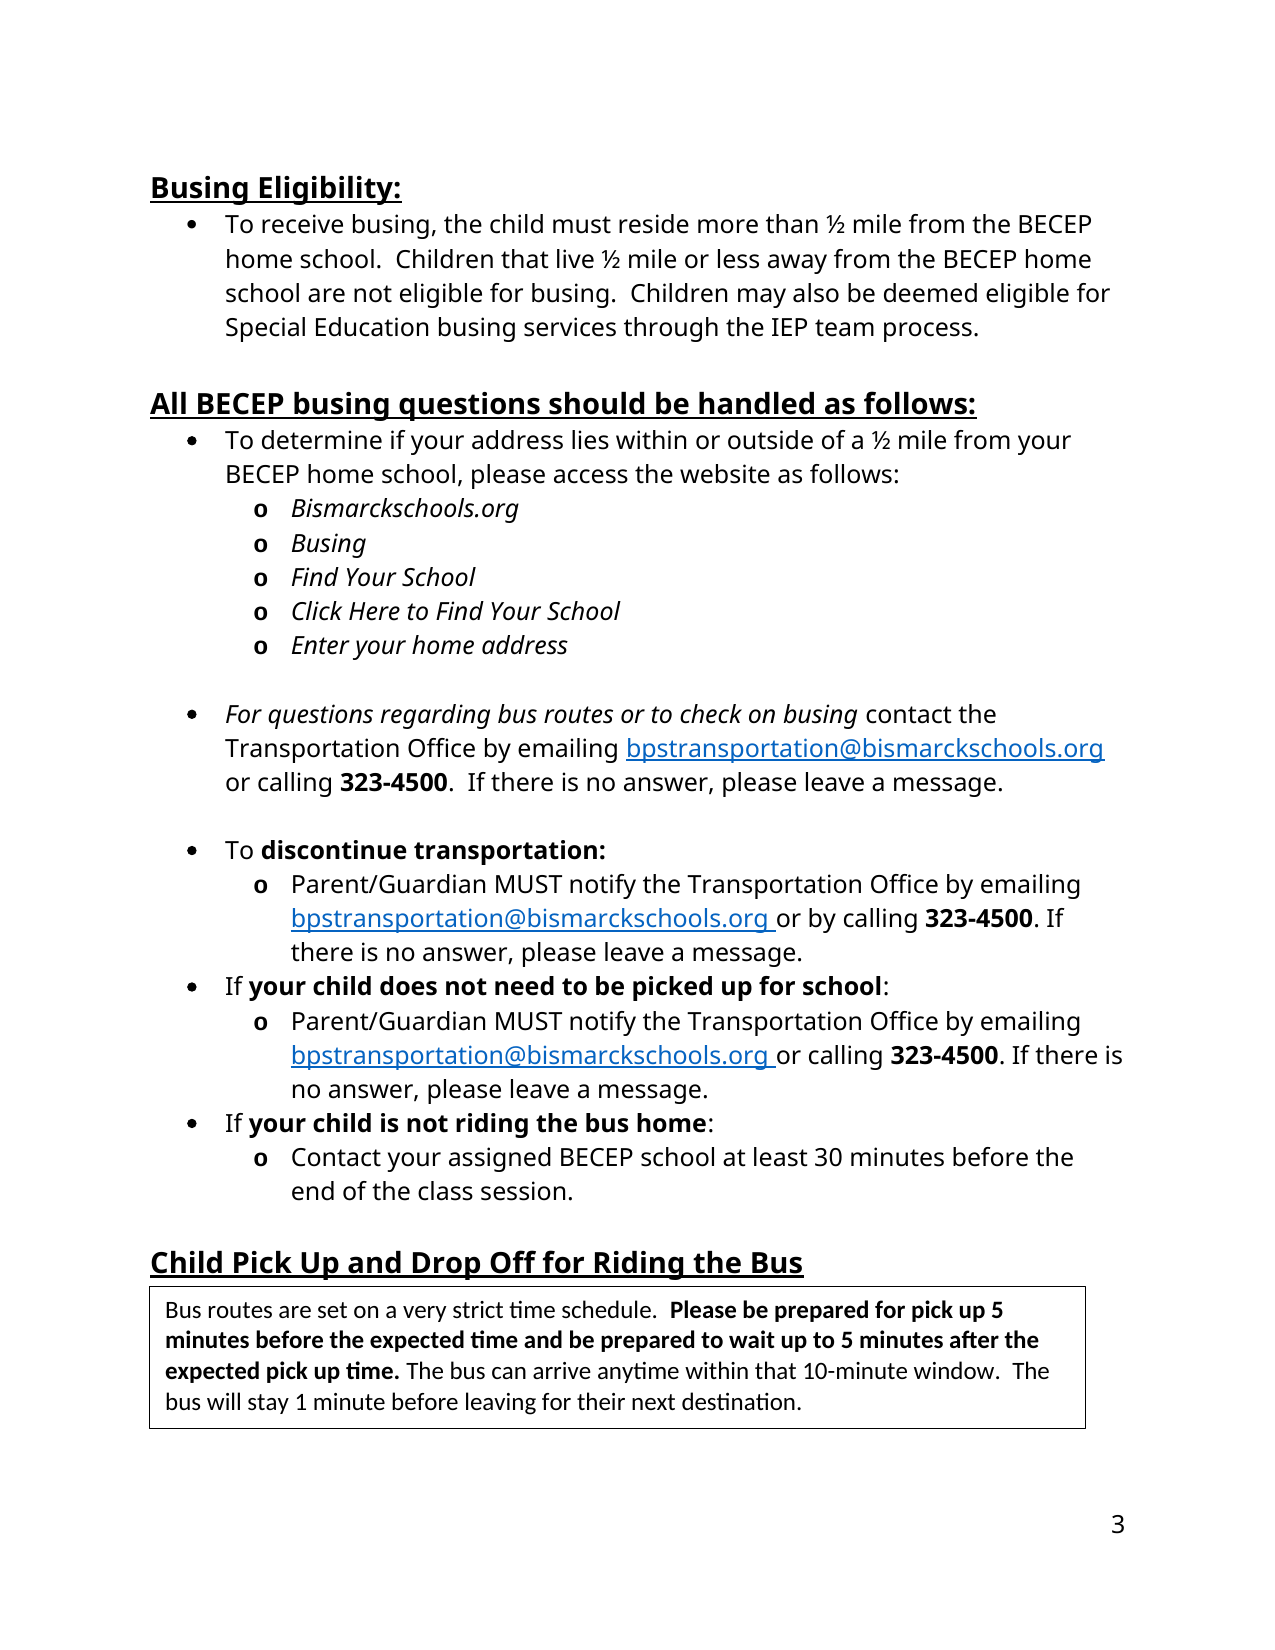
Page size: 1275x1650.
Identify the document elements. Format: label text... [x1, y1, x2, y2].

list Busing [253, 525, 1125, 559]
list To discontinue transportation: [187, 833, 1125, 867]
list Bismarckschools.org [253, 491, 1125, 525]
list Click Here to Find Your School [253, 594, 1125, 628]
list Parent/Guardian MUST notify the Transportation Office by emailing bpstransportation@bismarckschools.org or calling 323-4500. If there is no answer, please leave a message. [253, 1003, 1125, 1106]
list If your child does not need to be picked up for school: [187, 969, 1125, 1003]
list To determine if your address lies within or outside of a ½ mile from your BECEP home school, please access the website as follows: [187, 423, 1125, 491]
text Busing Eligibility: [75, 167, 1125, 207]
list Find Your School [253, 559, 1125, 594]
list If your child is not riding the bus home: [187, 1106, 1125, 1139]
list Enter your home address [253, 628, 1125, 662]
text All BECEP busing questions should be handled as follows: [75, 383, 1125, 423]
list Contact your assigned BECEP school at least 30 minutes before the end of the class session. [253, 1139, 1125, 1208]
list For questions regarding bus routes or to check on busing contact the Transportation Office by emailing bpstransportation@bismarckschools.org or calling 323-4500. If there is no answer, please leave a message. [187, 696, 1125, 798]
list Parent/Guardian MUST notify the Transportation Office by emailing bpstransportation@bismarckschools.org or by calling 323-4500. If there is no answer, please leave a message. [253, 867, 1125, 969]
text Child Pick Up and Drop Off for Riding the Bus [150, 1242, 1125, 1282]
list To receive busing, the child must reside more than ½ mile from the BECEP home school. Children that live ½ mile or less away from the BECEP home school are not eligible for busing. Children may also be deemed eligible for Special Education busing services through the IEP team process. [187, 207, 1125, 343]
